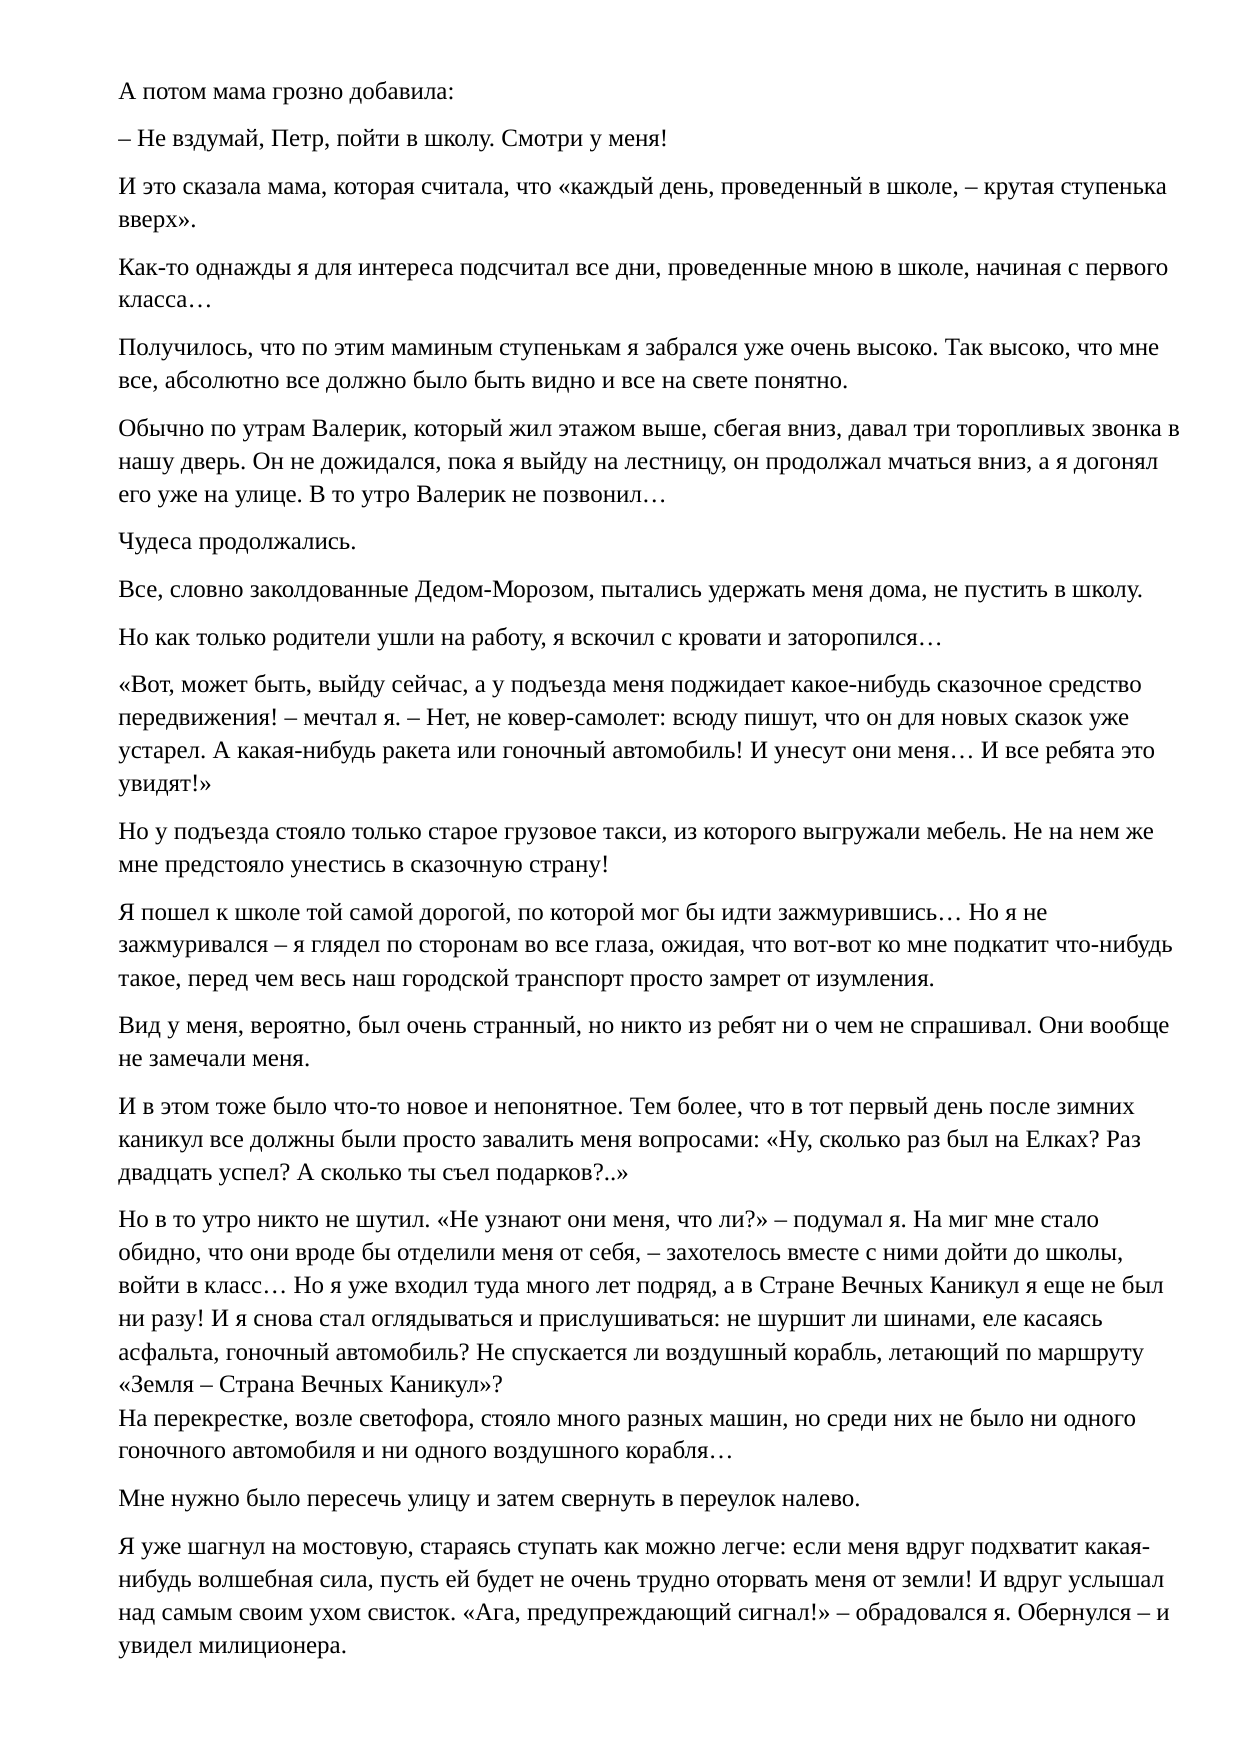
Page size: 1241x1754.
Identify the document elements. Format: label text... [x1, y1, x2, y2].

text Но в то утро никто не шутил. «Не узнают они меня, что ли?» – подумал я. На миг мне стало обидно, что они вроде бы отделили меня от себя, – захотелось вместе с ними дойти до школы, войти в класс… Но я уже входил туда много лет подряд, а в Стране Вечных Каникул я еще не был ни разу! И я снова стал оглядываться и прислушиваться: не шуршит ли шинами, еле касаясь асфальта, гоночный автомобиль? Не спускается ли воздушный корабль, летающий по маршруту «Земля – Страна Вечных Каникул»? На перекрестке, возле светофора, стояло много разных машин, но среди них не было ни одного гоночного автомобиля и ни одного воздушного корабля… [118, 1204, 1187, 1464]
text Я пошел к школе той самой дорогой, по которой мог бы идти зажмурившись… Но я не зажмуривался – я глядел по сторонам во все глаза, ожидая, что вот-вот ко мне подкатит что-нибудь такое, перед чем весь наш городской транспорт просто замрет от изумления. [118, 897, 1187, 991]
text Чудеса продолжались. [118, 526, 1187, 555]
text И это сказала мама, которая считала, что «каждый день, проведенный в школе, – крутая ступенька вверх». [118, 171, 1187, 233]
text Я уже шагнул на мостовую, стараясь ступать как можно легче: если меня вдруг подхватит какая-нибудь волшебная сила, пусть ей будет не очень трудно оторвать меня от земли! И вдруг услышал над самым своим ухом свисток. «Ага, предупреждающий сигнал!» – обрадовался я. Обернулся – и увидел милиционера. [118, 1531, 1187, 1659]
text Но как только родители ушли на работу, я вскочил с кровати и заторопился… [118, 622, 1187, 650]
text Получилось, что по этим маминым ступенькам я забрался уже очень высоко. Так высоко, что мне все, абсолютно все должно было быть видно и все на свете понятно. [118, 332, 1187, 394]
text Обычно по утрам Валерик, который жил этажом выше, сбегая вниз, давал три торопливых звонка в нашу дверь. Он не дожидался, пока я выйду на лестницу, он продолжал мчаться вниз, а я догонял его уже на улице. В то утро Валерик не позвонил… [118, 413, 1187, 508]
text Но у подъезда стояло только старое грузовое такси, из которого выгружали мебель. Не на нем же мне предстояло унестись в сказочную страну! [118, 816, 1187, 878]
text Все, словно заколдованные Дедом-Морозом, пытались удержать меня дома, не пустить в школу. [118, 574, 1187, 603]
text Мне нужно было пересечь улицу и затем свернуть в переулок налево. [118, 1483, 1187, 1512]
text – Не вздумай, Петр, пойти в школу. Смотри у меня! [118, 123, 1187, 152]
text Вид у меня, вероятно, был очень странный, но никто из ребят ни о чем не спрашивал. Они вообще не замечали меня. [118, 1010, 1187, 1072]
text И в этом тоже было что-то новое и непонятное. Тем более, что в тот первый день после зимних каникул все должны были просто завалить меня вопросами: «Ну, сколько раз был на Елках? Раз двадцать успел? А сколько ты съел подарков?..» [118, 1091, 1187, 1186]
text «Вот, может быть, выйду сейчас, а у подъезда меня поджидает какое-нибудь сказочное средство передвижения! – мечтал я. – Нет, не ковер-самолет: всюду пишут, что он для новых сказок уже устарел. А какая-нибудь ракета или гоночный автомобиль! И унесут они меня… И все ребята это увидят!» [118, 669, 1187, 797]
text Как-то однажды я для интереса подсчитал все дни, проведенные мною в школе, начиная с первого класса… [118, 252, 1187, 313]
text А потом мама грозно добавила: [118, 76, 1187, 104]
